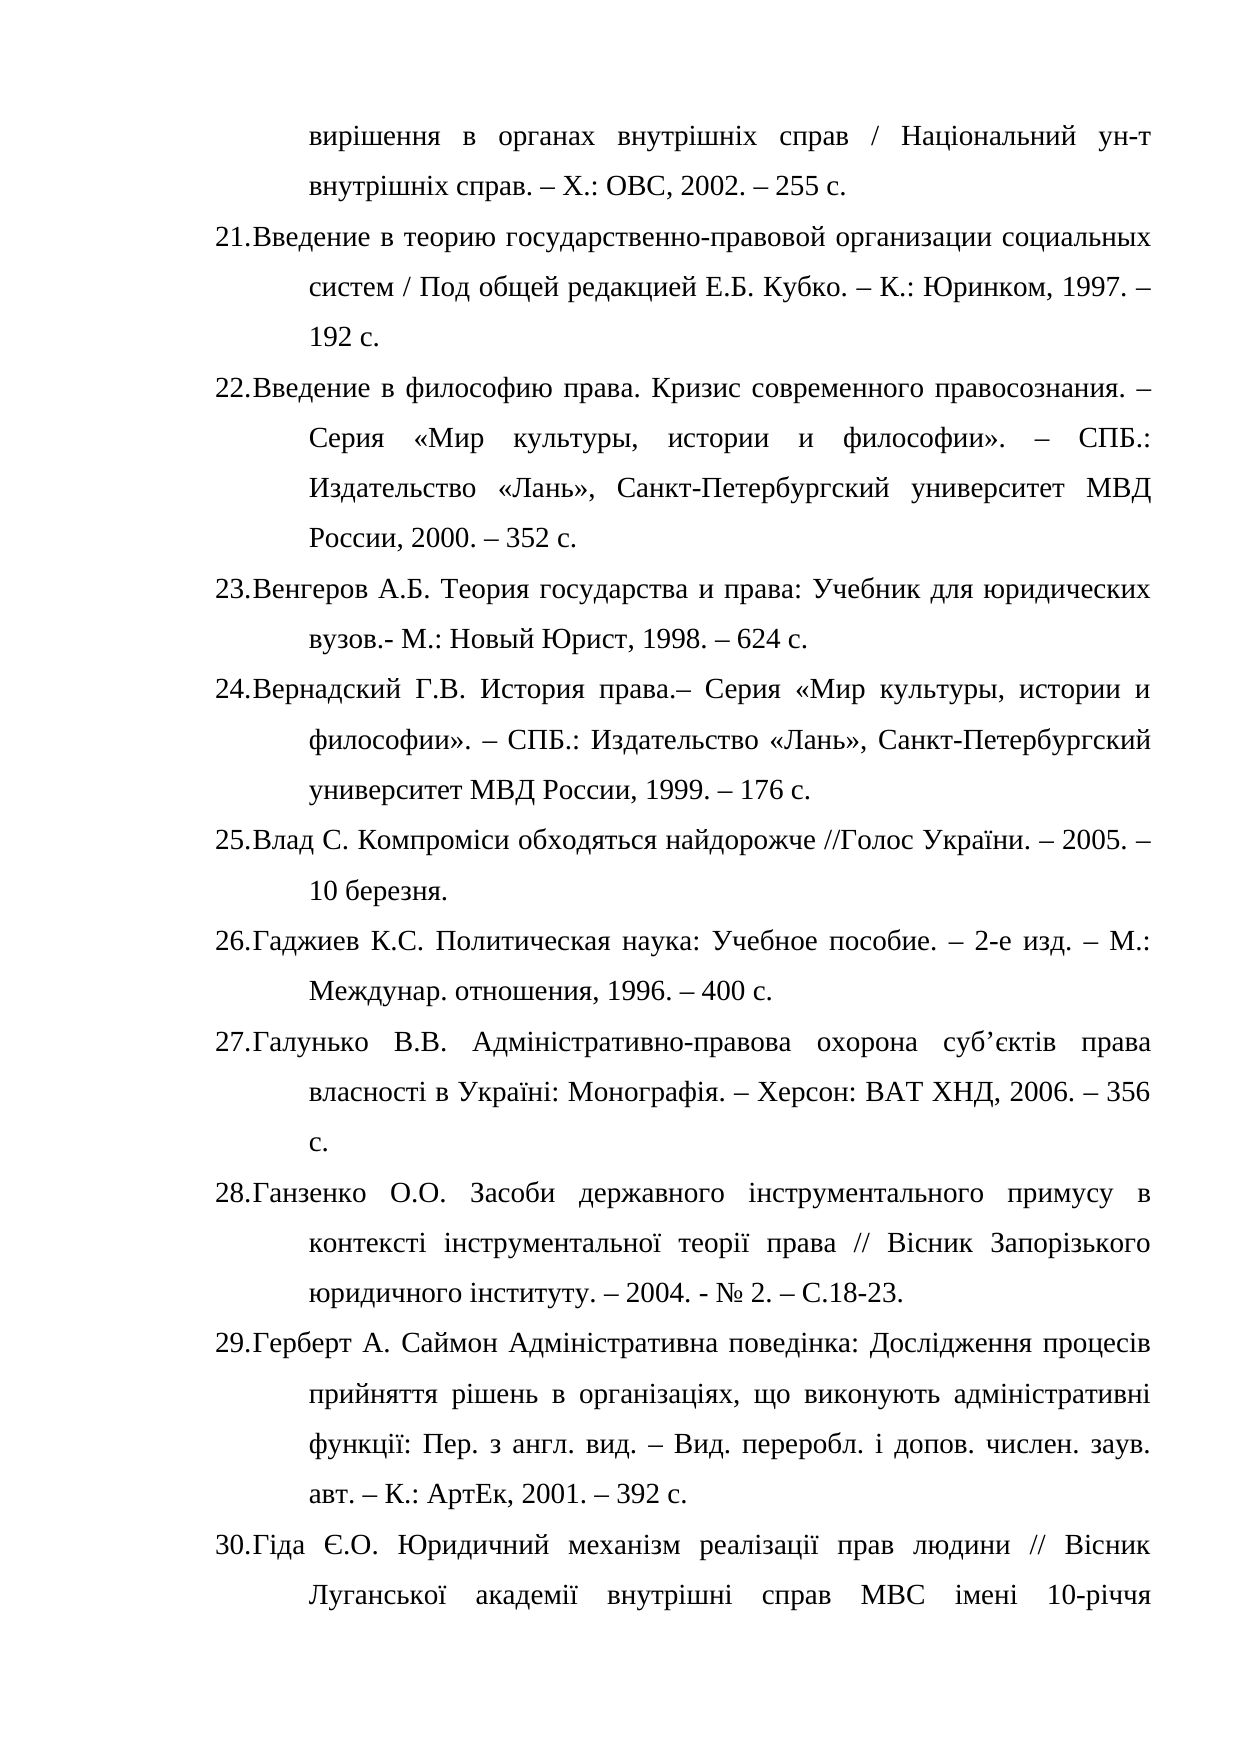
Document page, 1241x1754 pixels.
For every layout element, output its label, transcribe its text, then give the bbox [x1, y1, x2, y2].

list Венгеров А.Б. Теория государства и права: Учебник для юридических вузов.- М.: Новый Юрист, 1998. – 624 с. [215, 571, 1152, 655]
list Ганзенко О.О. Засоби державного інструментального примусу в контексті інструментальної теорії права // Вісник Запорізького юридичного інституту. – 2004. - № 2. – С.18-23. [215, 1175, 1152, 1309]
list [215, 118, 1152, 202]
list Вернадский Г.В. История права.– Серия «Мир культуры, истории и философии». – СПБ.: Издательство «Лань», Санкт-Петербургский университет МВД России, 1999. – 176 с. [215, 672, 1152, 806]
list Гаджиев К.С. Политическая наука: Учебное пособие. – 2-е изд. – М.: Междунар. отношения, 1996. – 400 с. [215, 923, 1152, 1007]
list Введение в теорию государственно-правовой организации социальных систем / Под общей редакцией Е.Б. Кубко. – К.: Юринком, 1997. – 192 с. [215, 219, 1152, 353]
list Введение в философию права. Кризис современного правосознания. – Серия «Мир культуры, истории и философии». – СПБ.: Издательство «Лань», Санкт-Петербургский университет МВД России, 2000. – 352 с. [215, 370, 1152, 554]
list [215, 1527, 1152, 1611]
list Герберт А. Саймон Адміністративна поведінка: Дослідження процесів прийняття рішень в організаціях, що виконують адміністративні функції: Пер. з англ. вид. – Вид. переробл. і допов. числен. заув. авт. – К.: АртЕк, 2001. – 392 с. [215, 1326, 1152, 1510]
list Влад С. Компроміси обходяться найдорожче //Голос України. – 2005. – 10 березня. [215, 822, 1152, 906]
list Галунько В.В. Адміністративно-правова охорона суб’єктів права власності в Україні: Монографія. – Херсон: ВАТ ХНД, 2006. – 356 с. [215, 1024, 1152, 1158]
